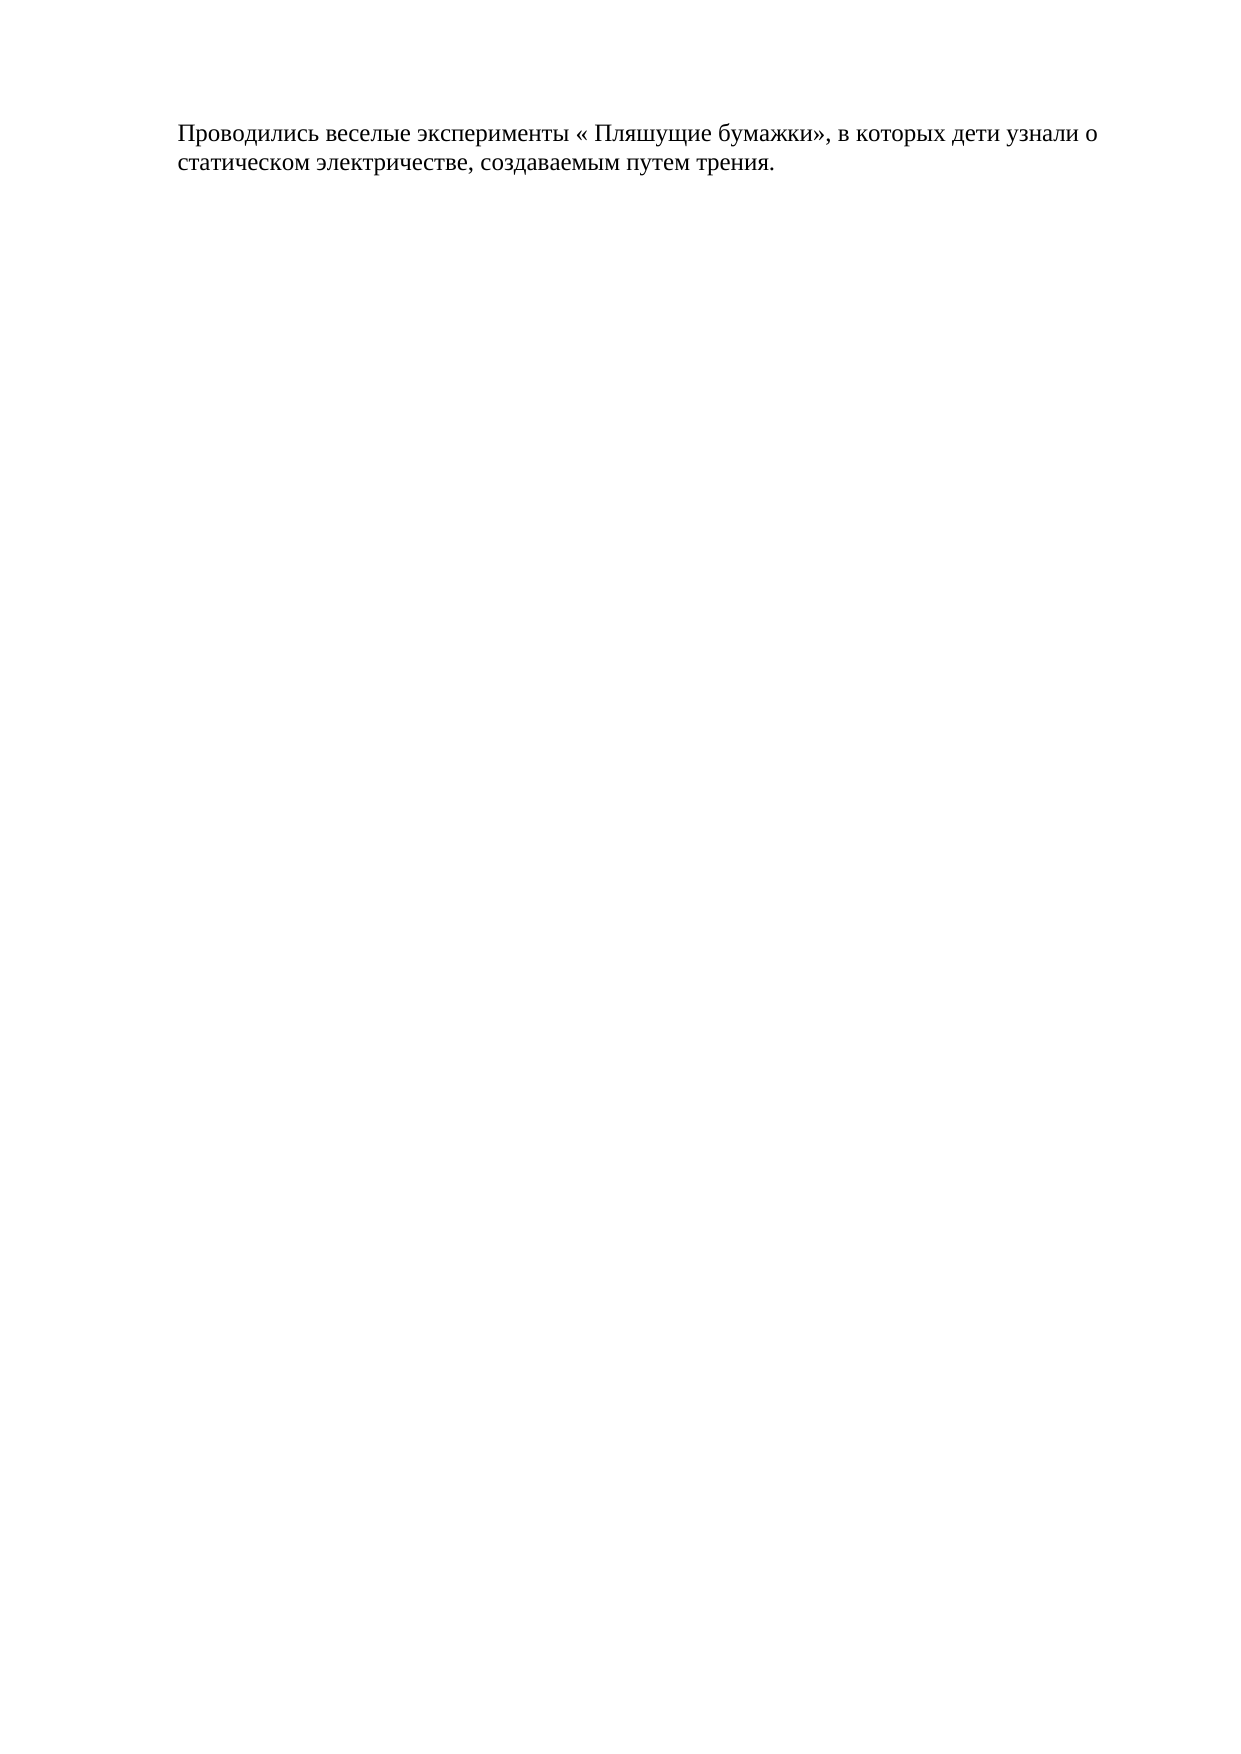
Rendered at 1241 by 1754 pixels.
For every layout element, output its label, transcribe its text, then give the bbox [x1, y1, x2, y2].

text Проводились веселые эксперименты « Пляшущие бумажки», в которых дети узнали о статическом электричестве, создаваемым путем трения. [177, 118, 1152, 176]
